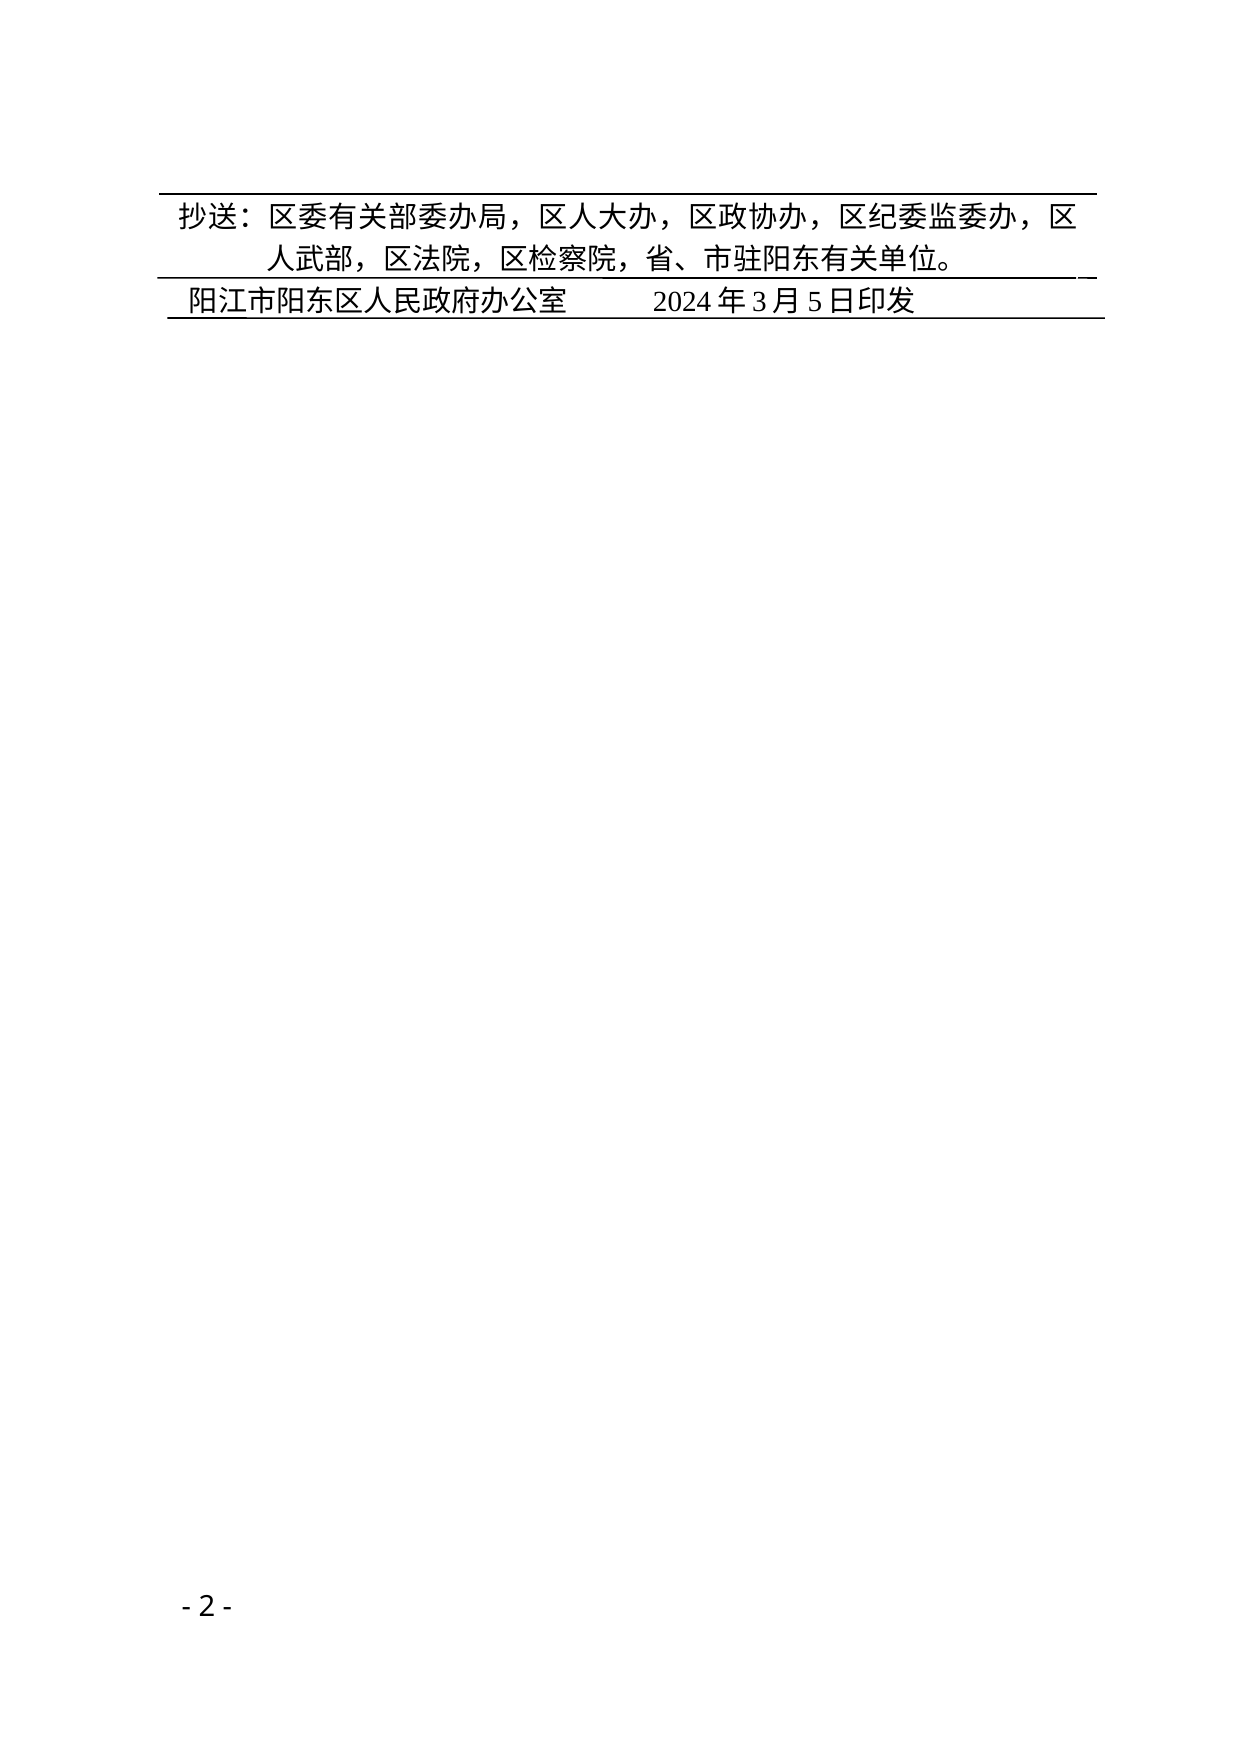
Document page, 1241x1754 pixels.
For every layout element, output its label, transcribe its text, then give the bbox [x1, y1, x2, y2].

text 抄送：区委有关部委办局，区人大办，区政协办，区纪委监委办，区人武部，区法院，区检察院，省、市驻阳东有关单位。 [179, 195, 1081, 278]
text 阳江市阳东区人民政府办公室 2024年3月5日印发 [159, 279, 1081, 319]
